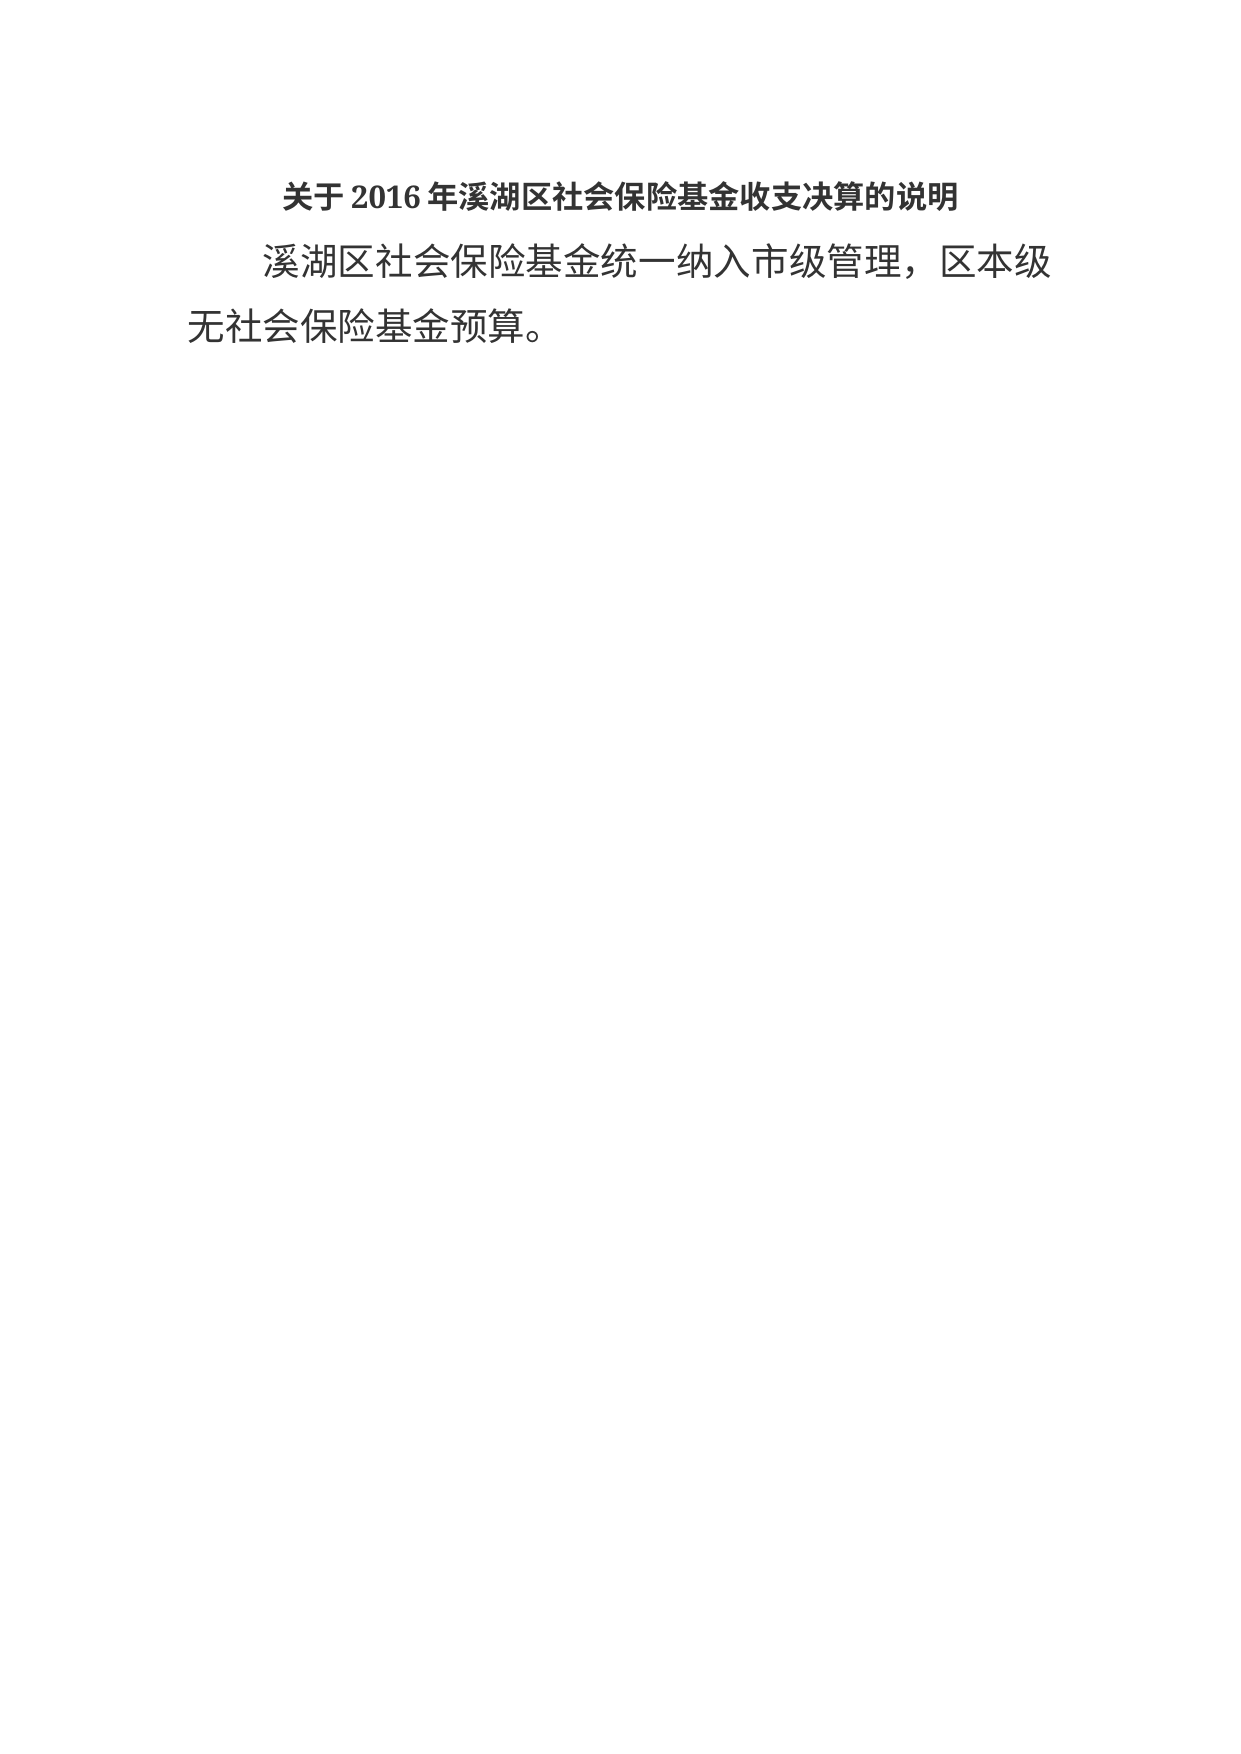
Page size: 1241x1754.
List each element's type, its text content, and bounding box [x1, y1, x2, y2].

text 关于2016年溪湖区社会保险基金收支决算的说明 [187, 162, 1053, 227]
text 溪湖区社会保险基金统一纳入市级管理，区本级无社会保险基金预算。 [187, 227, 1053, 357]
